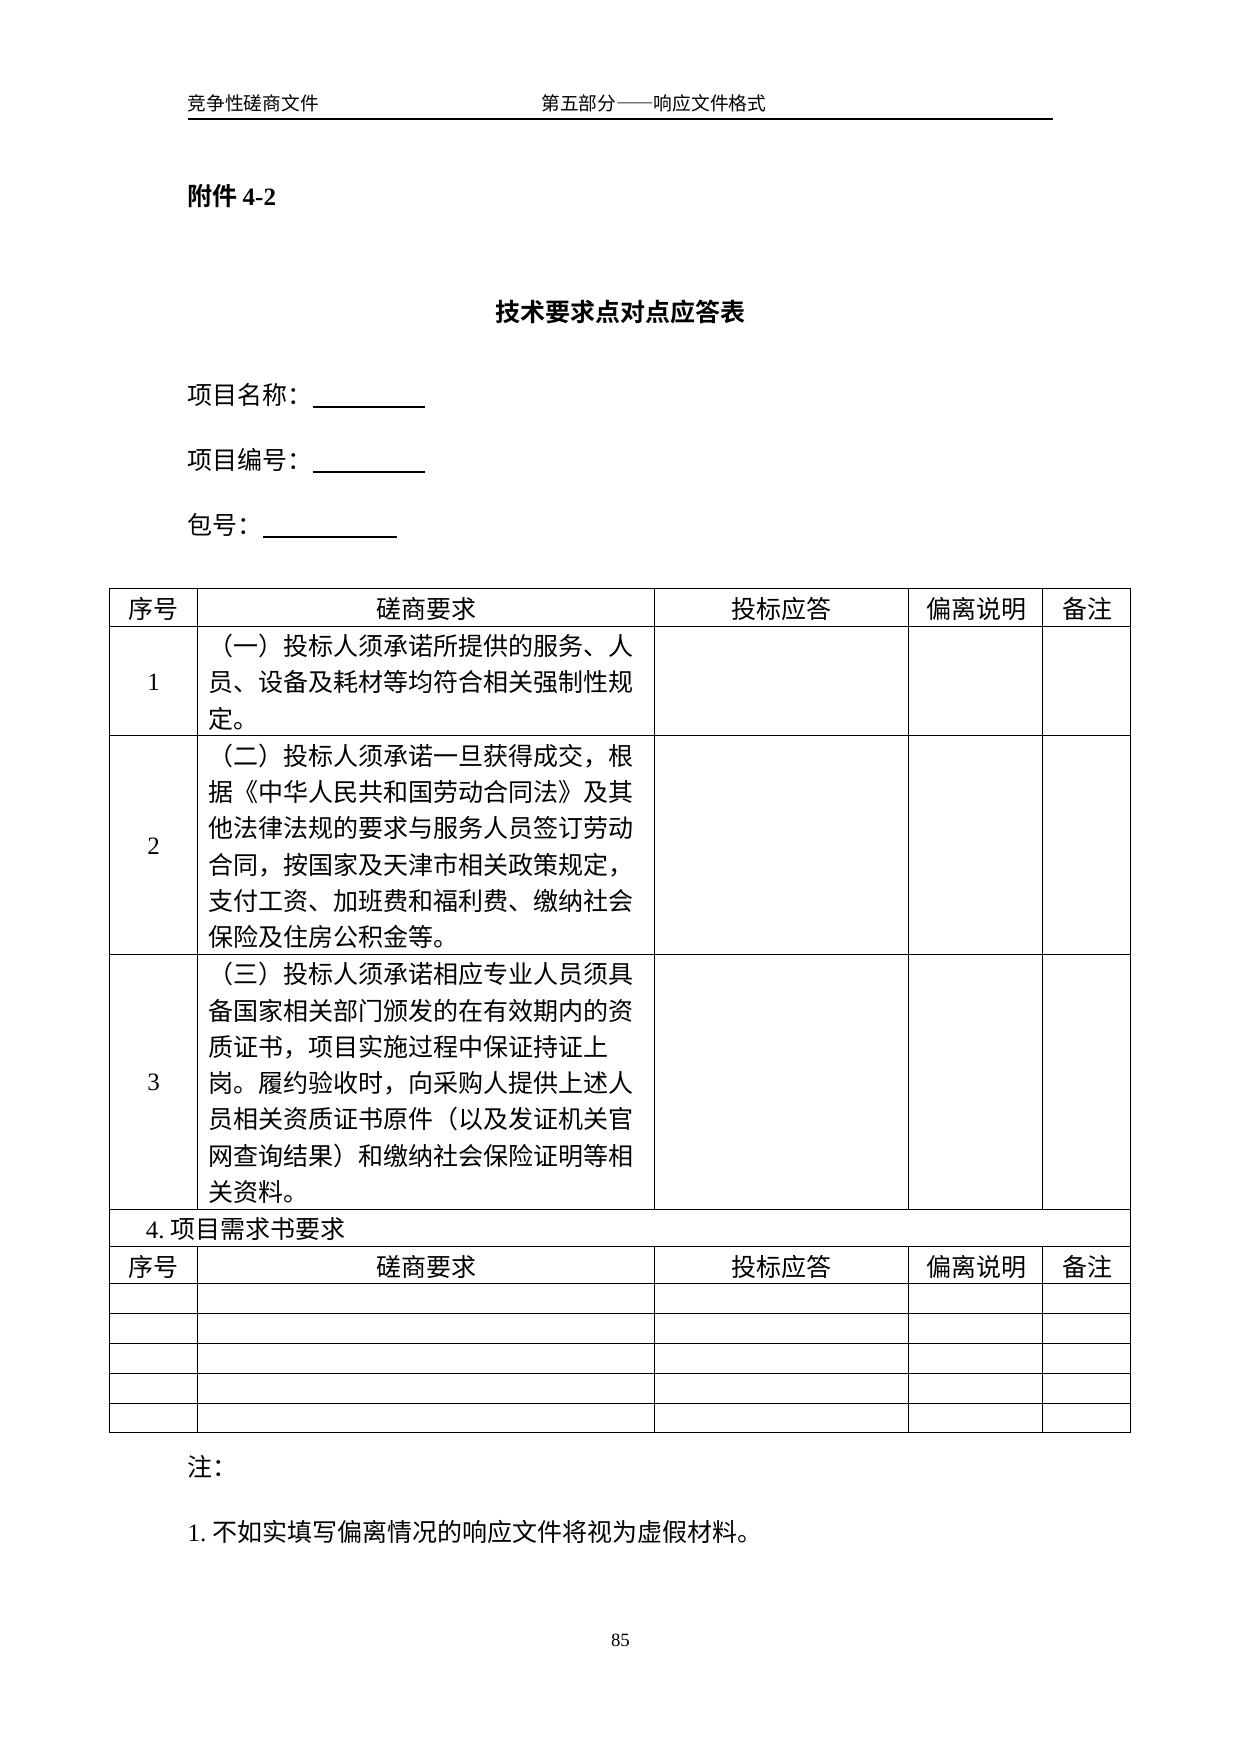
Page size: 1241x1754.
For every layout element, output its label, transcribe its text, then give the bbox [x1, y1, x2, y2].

table_cell [909, 627, 1042, 735]
table_cell [110, 1314, 197, 1343]
table_cell [909, 1404, 1042, 1432]
text 1. 不如实填写偏离情况的响应文件将视为虚假材料。 [187, 1498, 1053, 1563]
table_cell [909, 1314, 1042, 1343]
table_cell [1043, 1344, 1130, 1373]
text 项目编号： [187, 426, 1053, 491]
table_cell [1043, 1284, 1130, 1313]
table_cell [909, 1284, 1042, 1313]
text 技术要求点对点应答表 [187, 278, 1053, 343]
table_cell [909, 955, 1042, 1209]
table_cell [1043, 1374, 1130, 1402]
table_cell [655, 1314, 908, 1343]
table_cell [655, 1404, 908, 1432]
table_cell [198, 1404, 654, 1432]
table_header 序号 [110, 589, 197, 626]
table_header 投标应答 [655, 589, 908, 626]
text 包号： [187, 491, 1053, 556]
table_cell 偏离说明 [909, 1247, 1042, 1283]
table_cell [655, 627, 908, 735]
table_cell 序号 [110, 1247, 197, 1283]
table_cell [1043, 736, 1130, 954]
table_header 备注 [1043, 589, 1130, 626]
table_cell 2 [110, 736, 197, 954]
table_header 磋商要求 [198, 589, 654, 626]
text 注： [187, 1433, 1053, 1498]
table_cell [1043, 1404, 1130, 1432]
table_cell （一）投标人须承诺所提供的服务、人员、设备及耗材等均符合相关强制性规定。 [198, 627, 654, 735]
table_cell 磋商要求 [198, 1247, 654, 1283]
text 附件4-2 [187, 162, 1053, 227]
table_cell 投标应答 [655, 1247, 908, 1283]
table_cell 4. 项目需求书要求 [110, 1210, 1130, 1246]
table_cell [655, 1344, 908, 1373]
table_cell 备注 [1043, 1247, 1130, 1283]
table_cell [110, 1284, 197, 1313]
table_cell [655, 1284, 908, 1313]
table_cell [198, 1344, 654, 1373]
table_cell 1 [110, 627, 197, 735]
table_cell [1043, 1314, 1130, 1343]
table_cell [1043, 955, 1130, 1209]
table_cell [909, 1344, 1042, 1373]
table_cell [655, 955, 908, 1209]
table_cell [198, 1374, 654, 1402]
table_cell [655, 736, 908, 954]
table_cell [198, 1314, 654, 1343]
table_cell [198, 1284, 654, 1313]
table_header 偏离说明 [909, 589, 1042, 626]
table_cell [110, 1404, 197, 1432]
table_cell [110, 1374, 197, 1402]
table_cell [909, 1374, 1042, 1402]
table_cell [909, 736, 1042, 954]
table_cell 3 [110, 955, 197, 1209]
table_cell [655, 1374, 908, 1402]
text 项目名称： [187, 361, 1053, 426]
table_cell [1043, 627, 1130, 735]
table_cell （三）投标人须承诺相应专业人员须具备国家相关部门颁发的在有效期内的资质证书，项目实施过程中保证持证上岗。履约验收时，向采购人提供上述人员相关资质证书原件（以及发证机关官网查询结果）和缴纳社会保险证明等相关资料。 [198, 955, 654, 1209]
table_cell （二）投标人须承诺一旦获得成交，根据《中华人民共和国劳动合同法》及其他法律法规的要求与服务人员签订劳动合同，按国家及天津市相关政策规定，支付工资、加班费和福利费、缴纳社会保险及住房公积金等。 [198, 736, 654, 954]
table_cell [110, 1344, 197, 1373]
